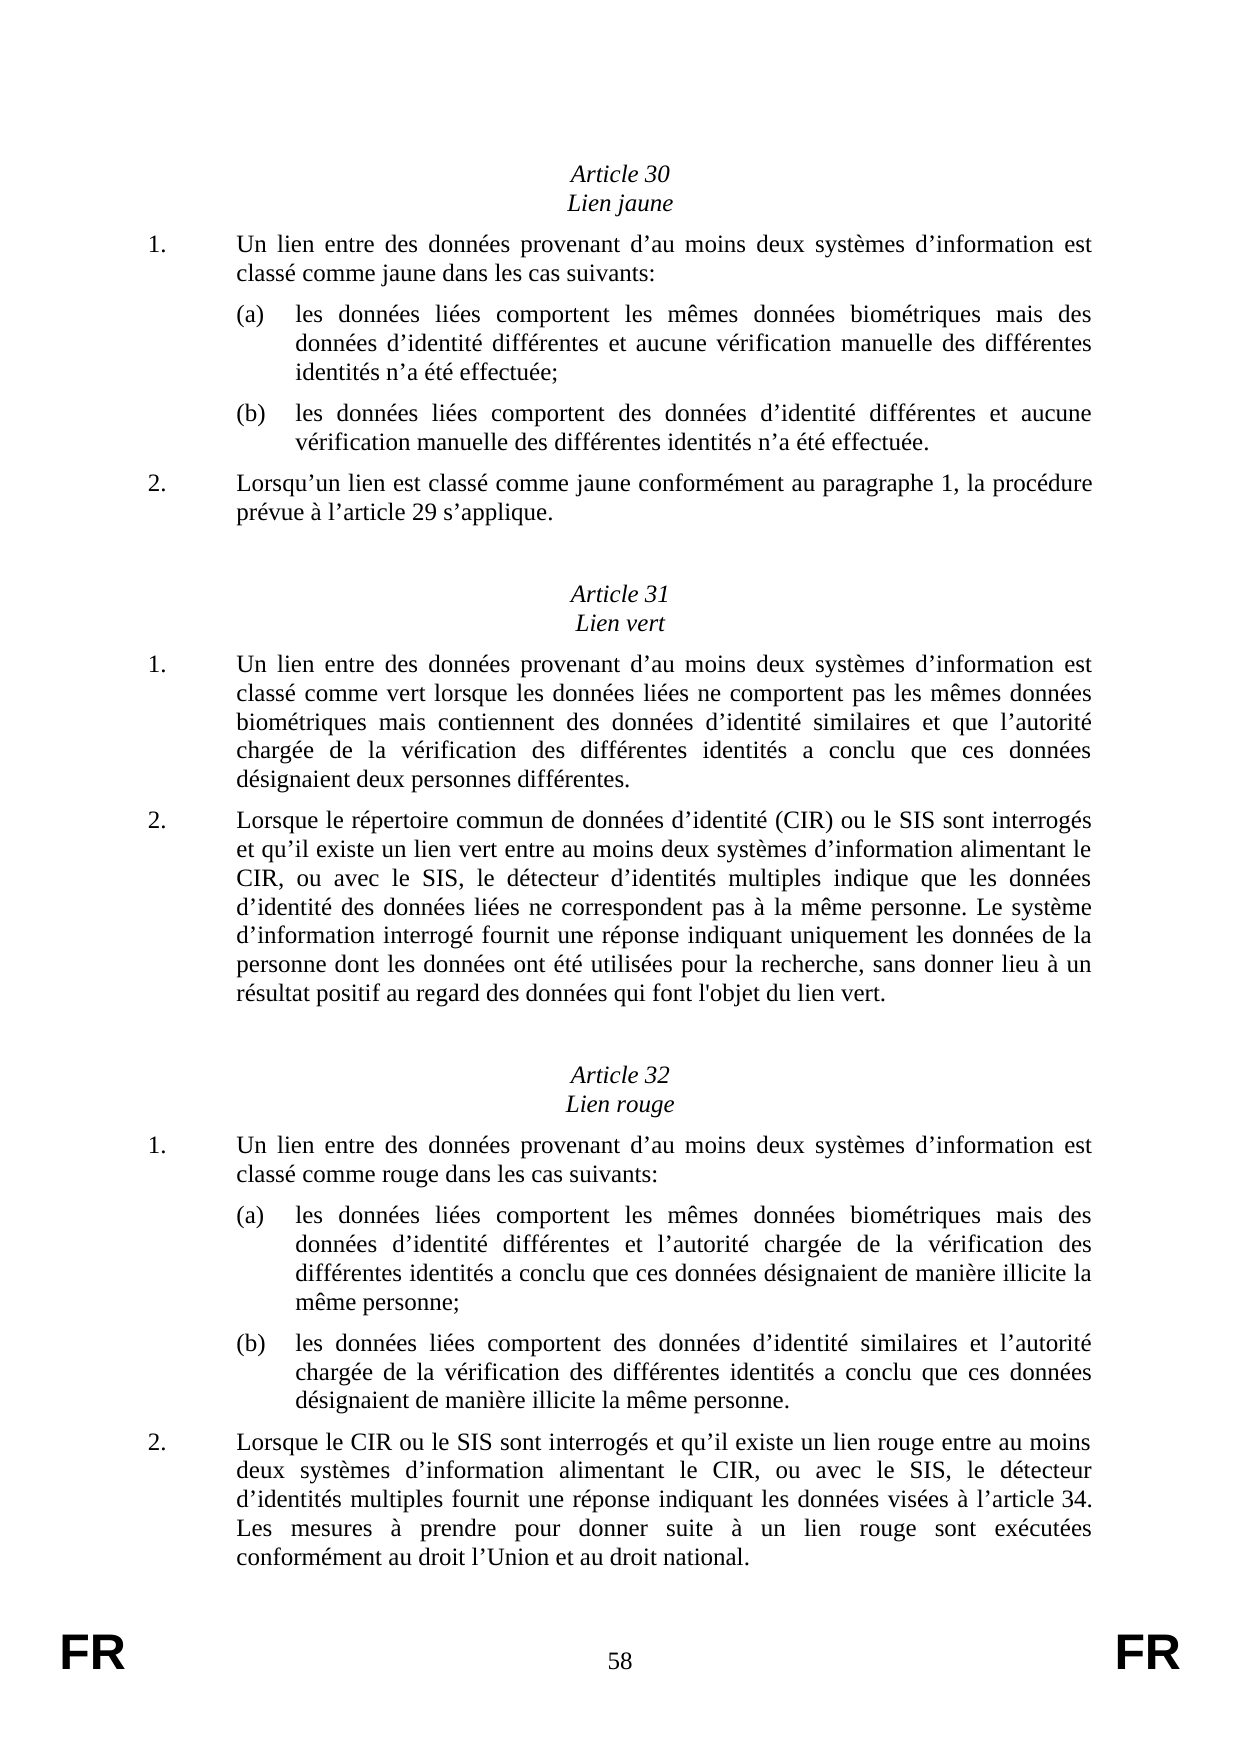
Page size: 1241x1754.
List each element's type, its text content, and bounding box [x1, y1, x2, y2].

text Lien jaune [148, 188, 1093, 217]
text 1. Un lien entre des données provenant d’au moins deux systèmes d’information est classé comme jaune dans les cas suivants: [148, 229, 1093, 287]
text Lien vert [148, 608, 1093, 637]
text Lien rouge [148, 1089, 1093, 1118]
text 1. Un lien entre des données provenant d’au moins deux systèmes d’information est classé comme rouge dans les cas suivants: [148, 1131, 1093, 1188]
text Article 32 [148, 1061, 1093, 1089]
list les données liées comportent des données d’identité similaires et l’autorité chargée de la vérification des différentes identités a conclu que ces données désignaient de manière illicite la même personne. [236, 1328, 1093, 1414]
list les données liées comportent les mêmes données biométriques mais des données d’identité différentes et l’autorité chargée de la vérification des différentes identités a conclu que ces données désignaient de manière illicite la même personne; [236, 1201, 1093, 1316]
text 2. Lorsque le CIR ou le SIS sont interrogés et qu’il existe un lien rouge entre au moins deux systèmes d’information alimentant le CIR, ou avec le SIS, le détecteur d’identités multiples fournit une réponse indiquant les données visées à l’article 34. Les mesures à prendre pour donner suite à un lien rouge sont exécutées conformément au droit l’Union et au droit national. [148, 1427, 1093, 1571]
text 1. Un lien entre des données provenant d’au moins deux systèmes d’information est classé comme vert lorsque les données liées ne comportent pas les mêmes données biométriques mais contiennent des données d’identité similaires et que l’autorité chargée de la vérification des différentes identités a conclu que ces données désignaient deux personnes différentes. [148, 649, 1093, 793]
text Article 31 [148, 579, 1093, 608]
text 2. Lorsqu’un lien est classé comme jaune conformément au paragraphe 1, la procédure prévue à l’article 29 s’applique. [148, 468, 1093, 526]
list les données liées comportent les mêmes données biométriques mais des données d’identité différentes et aucune vérification manuelle des différentes identités n’a été effectuée; [236, 299, 1093, 386]
text 2. Lorsque le répertoire commun de données d’identité (CIR) ou le SIS sont interrogés et qu’il existe un lien vert entre au moins deux systèmes d’information alimentant le CIR, ou avec le SIS, le détecteur d’identités multiples indique que les données d’identité des données liées ne correspondent pas à la même personne. Le système d’information interrogé fournit une réponse indiquant uniquement les données de la personne dont les données ont été utilisées pour la recherche, sans donner lieu à un résultat positif au regard des données qui font l'objet du lien vert. [148, 806, 1093, 1007]
text Article 30 [148, 159, 1093, 188]
list les données liées comportent des données d’identité différentes et aucune vérification manuelle des différentes identités n’a été effectuée. [236, 398, 1093, 456]
